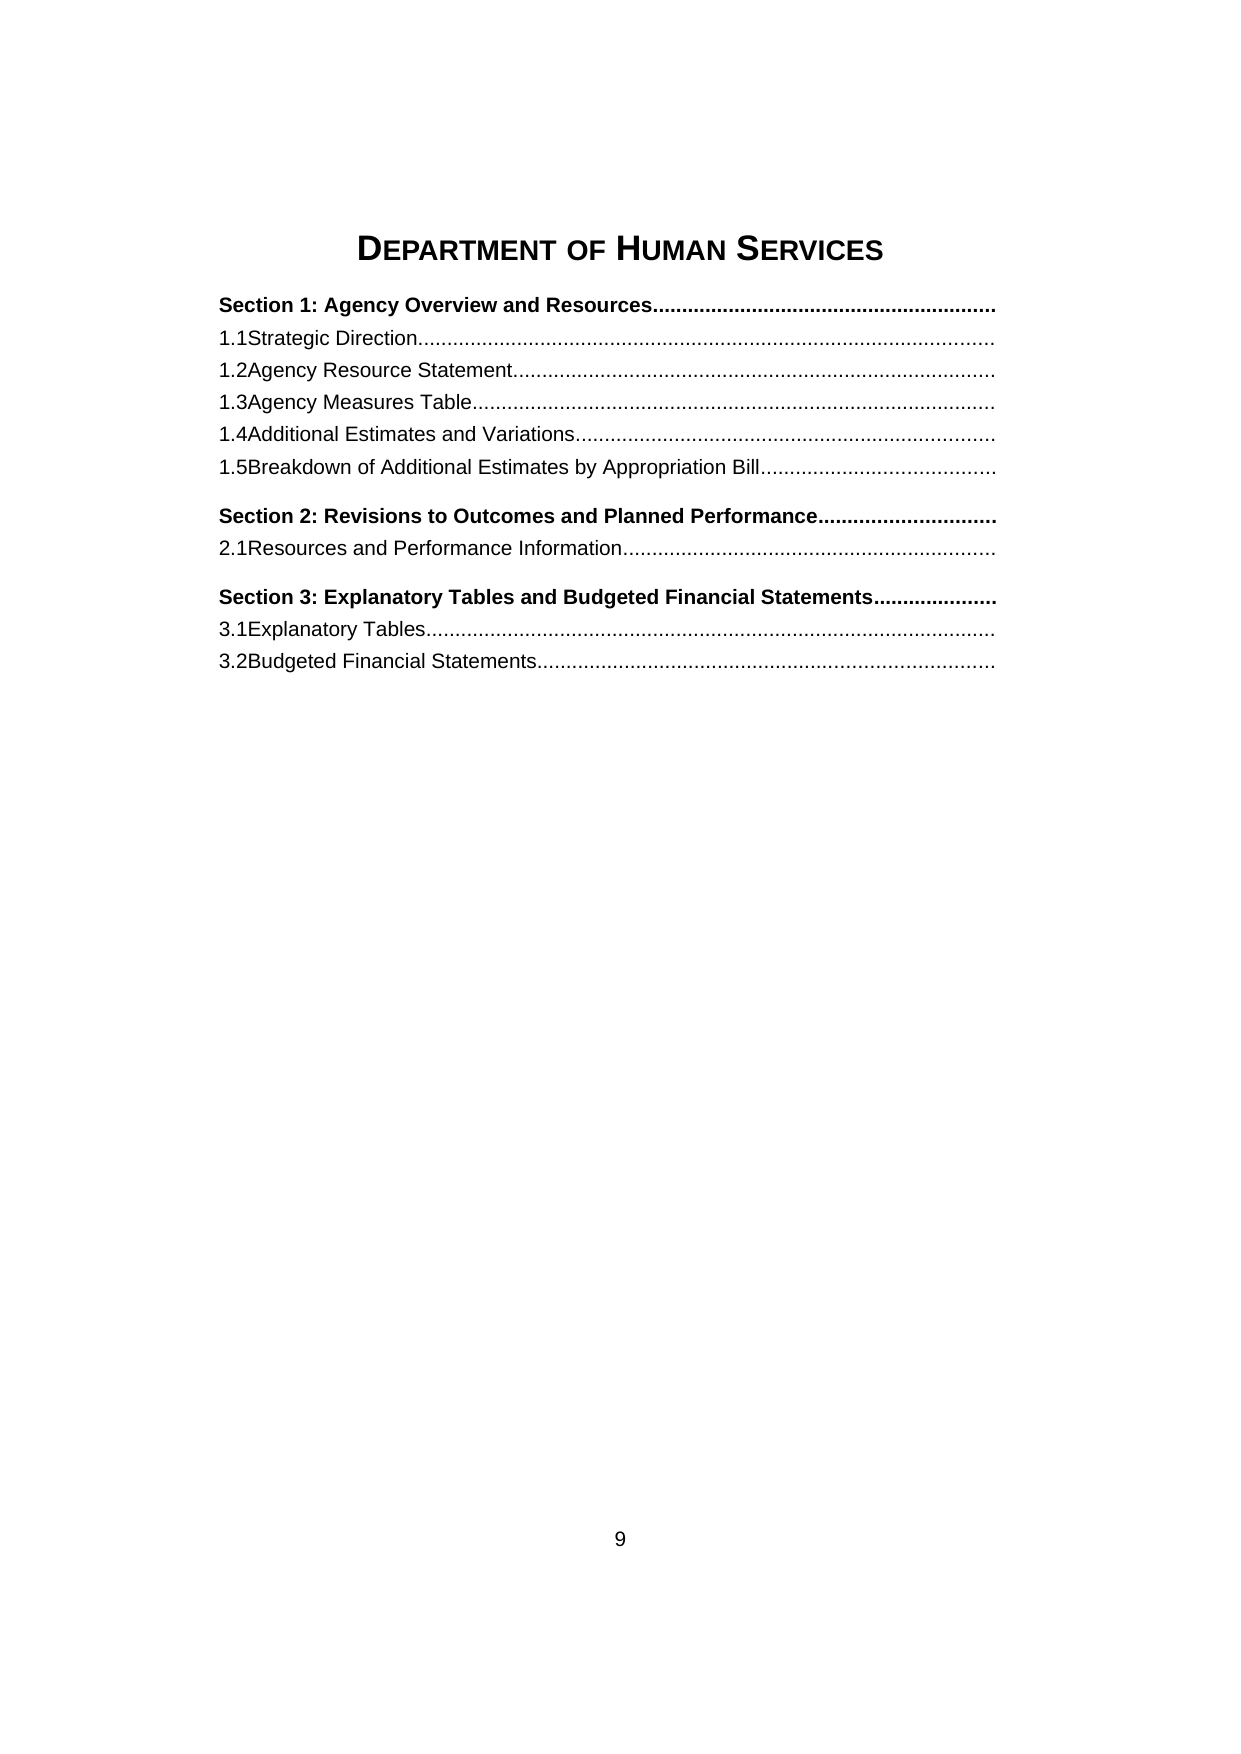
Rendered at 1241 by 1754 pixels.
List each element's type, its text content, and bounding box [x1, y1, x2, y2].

text Section 2: Revisions to Outcomes and Planned Performance 25 [218, 503, 933, 527]
text Section 3: Explanatory Tables and Budgeted Financial Statements 38 [218, 585, 933, 609]
text 3.2Budgeted Financial Statements 40 [218, 649, 933, 673]
text 2.1Resources and Performance Information 25 [218, 536, 933, 560]
text 1.3Agency Measures Table 17 [218, 390, 933, 414]
text 1.1Strategic Direction 11 [218, 325, 933, 349]
text 3.1Explanatory Tables 38 [218, 617, 933, 641]
text 1.5Breakdown of Additional Estimates by Appropriation Bill 23 [218, 454, 933, 478]
text 1.4Additional Estimates and Variations 20 [218, 422, 933, 446]
text Section 1: Agency Overview and Resources 11 [218, 293, 933, 317]
text 1.2Agency Resource Statement 11 [218, 358, 933, 382]
subtitle Department of Human Services [218, 227, 1022, 268]
